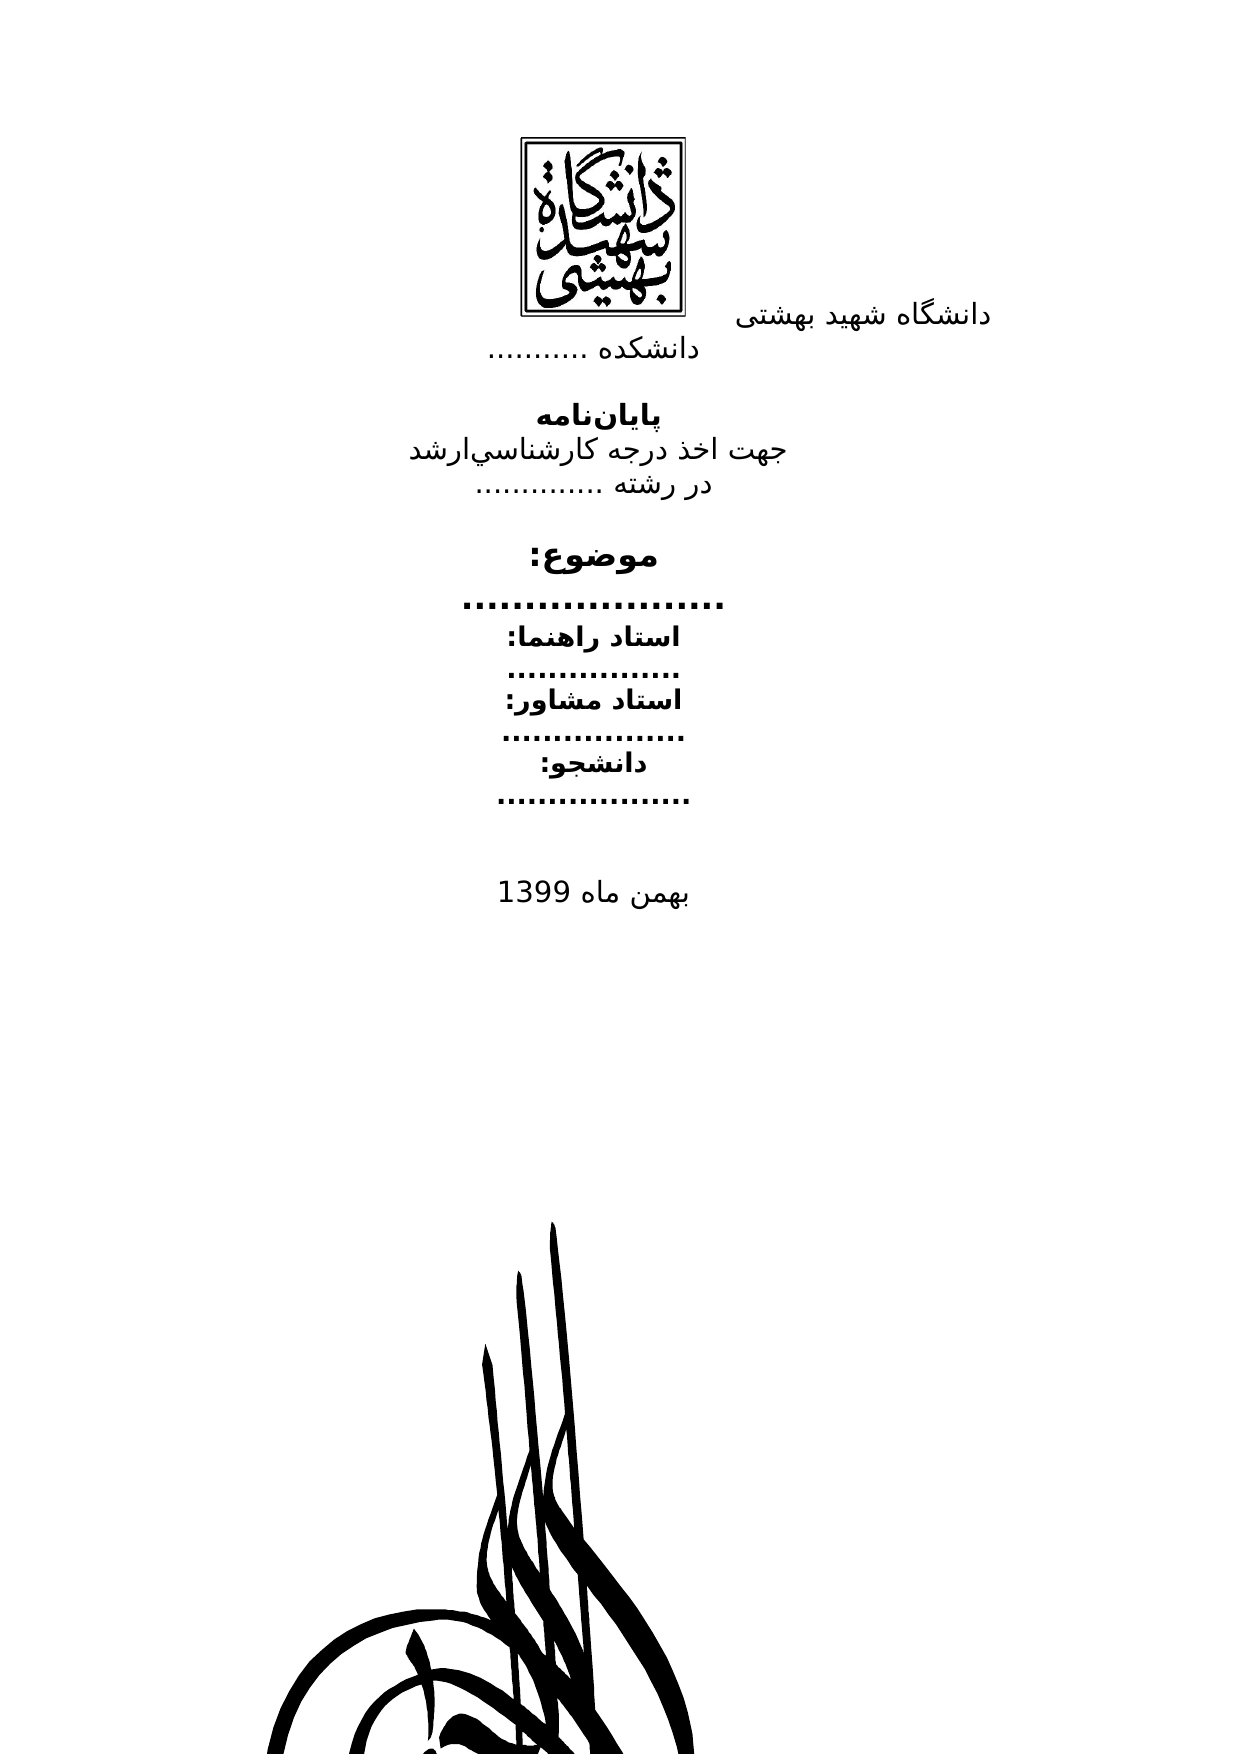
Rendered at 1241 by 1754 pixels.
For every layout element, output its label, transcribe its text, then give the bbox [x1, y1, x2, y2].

picture [520, 137, 686, 317]
text بهمن ماه 1399 [165, 875, 1022, 909]
text پايان‌نامه [165, 399, 1022, 433]
text .................. [165, 716, 1022, 748]
text دانشکده ........... [165, 331, 1022, 365]
text استاد راهنما: [165, 621, 1022, 653]
text ..................... [165, 579, 1022, 617]
text موضوع: [165, 536, 1022, 575]
text در رشته .............. [165, 467, 1022, 501]
text ................... [165, 779, 1022, 811]
text جهت اخذ درجه كارشناسي‌ارشد [165, 433, 1022, 467]
text استاد مشاور: [165, 684, 1022, 716]
text ................. [165, 653, 1022, 684]
text دانشگاه شهید بهشتی [165, 297, 1022, 331]
text دانشجو: [165, 748, 1022, 779]
